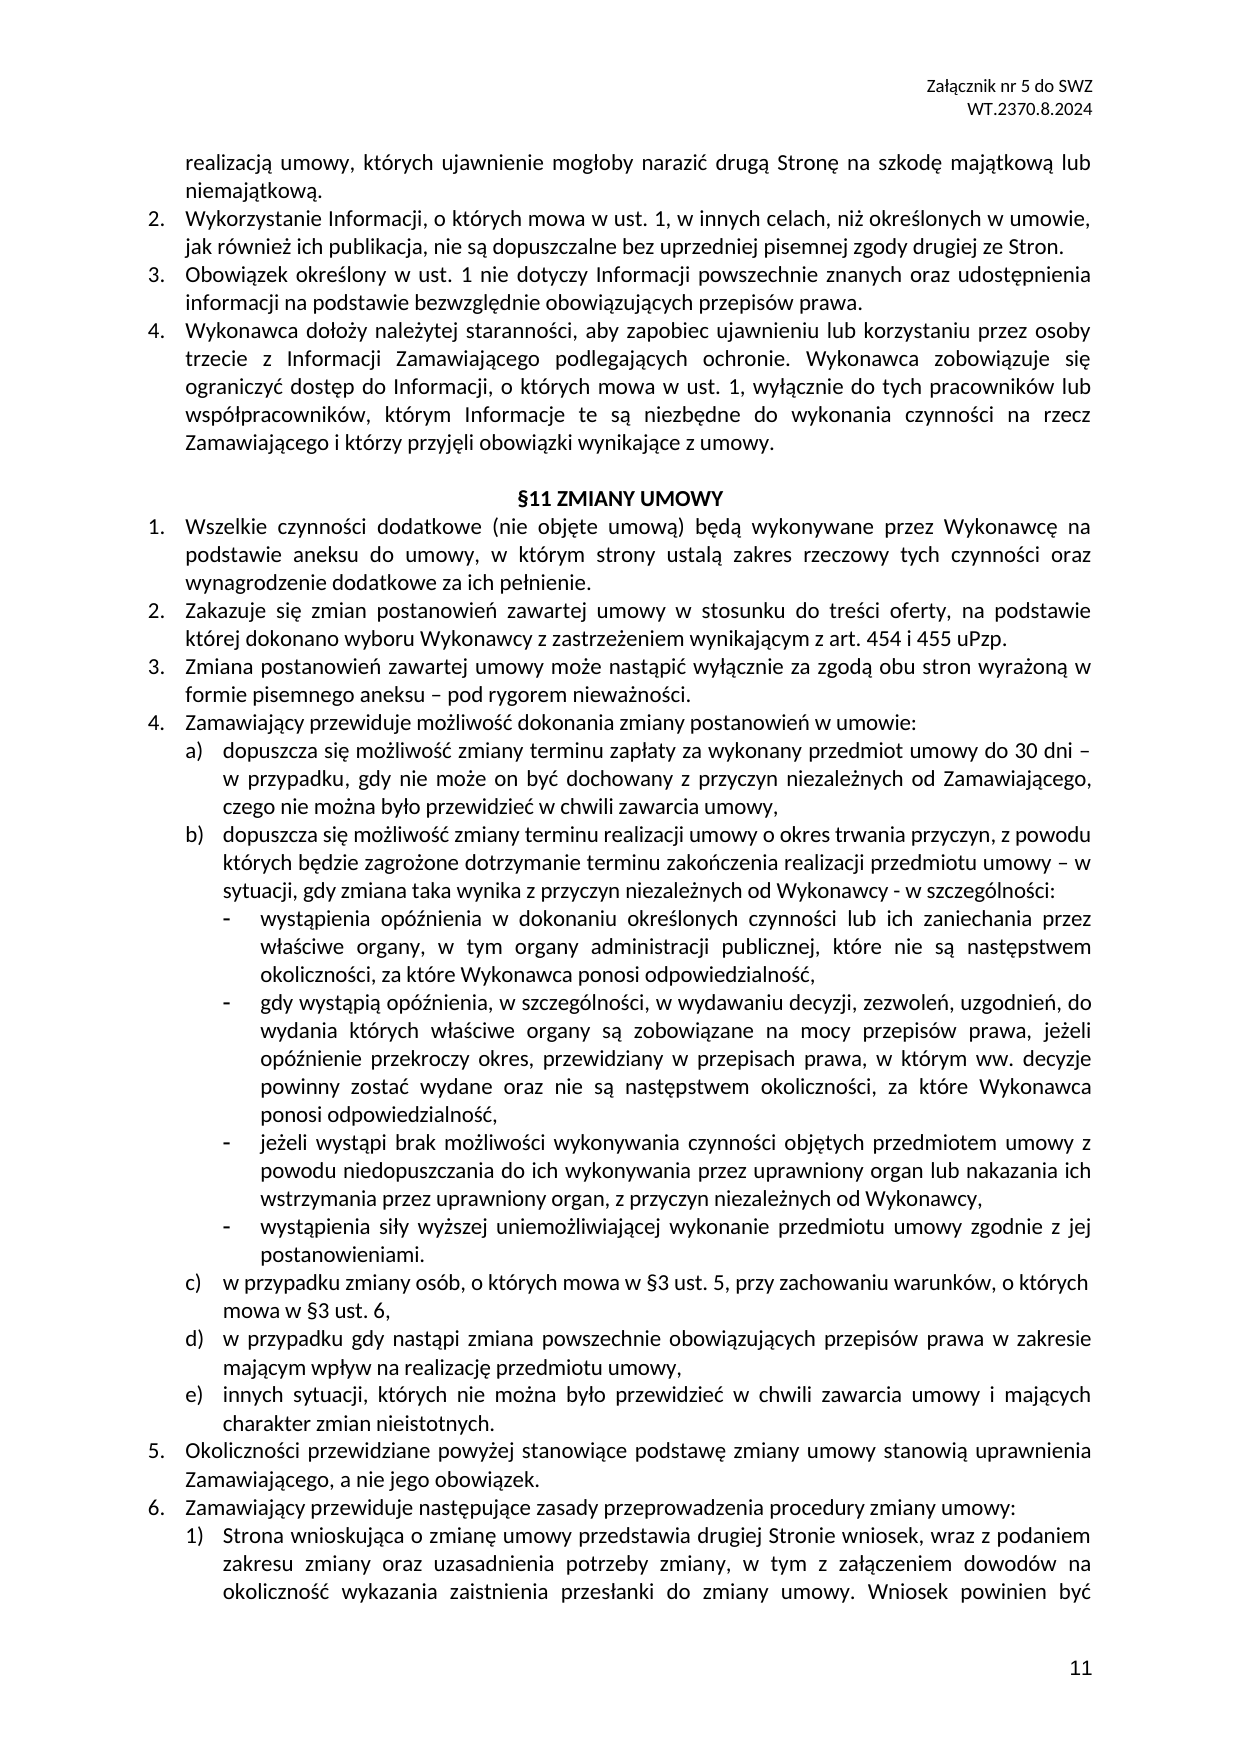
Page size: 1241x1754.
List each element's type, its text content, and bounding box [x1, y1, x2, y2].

list Wykorzystanie Informacji, o których mowa w ust. 1, w innych celach, niż określonych w umowie, jak również ich publikacja, nie są dopuszczalne bez uprzedniej pisemnej zgody drugiej ze Stron. [148, 204, 1092, 260]
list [185, 1521, 1092, 1605]
list Wszelkie czynności dodatkowe (nie objęte umową) będą wykonywane przez Wykonawcę na podstawie aneksu do umowy, w którym strony ustalą zakres rzeczowy tych czynności oraz wynagrodzenie dodatkowe za ich pełnienie. [148, 512, 1092, 596]
list Okoliczności przewidziane powyżej stanowiące podstawę zmiany umowy stanowią uprawnienia Zamawiającego, a nie jego obowiązek. [148, 1437, 1092, 1493]
list Zamawiający przewiduje następujące zasady przeprowadzenia procedury zmiany umowy: [148, 1493, 1092, 1521]
list dopuszcza się możliwość zmiany terminu realizacji umowy o okres trwania przyczyn, z powodu których będzie zagrożone dotrzymanie terminu zakończenia realizacji przedmiotu umowy – w sytuacji, gdy zmiana taka wynika z przyczyn niezależnych od Wykonawcy - w szczególności: [185, 820, 1092, 904]
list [148, 148, 1092, 204]
list wystąpienia siły wyższej uniemożliwiającej wykonanie przedmiotu umowy zgodnie z jej postanowieniami. [223, 1212, 1092, 1268]
list Zmiana postanowień zawartej umowy może nastąpić wyłącznie za zgodą obu stron wyrażoną w formie pisemnego aneksu – pod rygorem nieważności. [148, 652, 1092, 708]
list w przypadku gdy nastąpi zmiana powszechnie obowiązujących przepisów prawa w zakresie mającym wpływ na realizację przedmiotu umowy, [185, 1324, 1092, 1381]
list Zamawiający przewiduje możliwość dokonania zmiany postanowień w umowie: [148, 708, 1092, 736]
list wystąpienia opóźnienia w dokonaniu określonych czynności lub ich zaniechania przez właściwe organy, w tym organy administracji publicznej, które nie są następstwem okoliczności, za które Wykonawca ponosi odpowiedzialność, [223, 904, 1092, 988]
list innych sytuacji, których nie można było przewidzieć w chwili zawarcia umowy i mających charakter zmian nieistotnych. [185, 1381, 1092, 1437]
list gdy wystąpią opóźnienia, w szczególności, w wydawaniu decyzji, zezwoleń, uzgodnień, do wydania których właściwe organy są zobowiązane na mocy przepisów prawa, jeżeli opóźnienie przekroczy okres, przewidziany w przepisach prawa, w którym ww. decyzje powinny zostać wydane oraz nie są następstwem okoliczności, za które Wykonawca ponosi odpowiedzialność, [223, 988, 1092, 1128]
list Wykonawca dołoży należytej staranności, aby zapobiec ujawnieniu lub korzystaniu przez osoby trzecie z Informacji Zamawiającego podlegających ochronie. Wykonawca zobowiązuje się ograniczyć dostęp do Informacji, o których mowa w ust. 1, wyłącznie do tych pracowników lub współpracowników, którym Informacje te są niezbędne do wykonania czynności na rzecz Zamawiającego i którzy przyjęli obowiązki wynikające z umowy. [148, 316, 1092, 456]
text §11 ZMIANY UMOWY [148, 484, 1092, 512]
list Zakazuje się zmian postanowień zawartej umowy w stosunku do treści oferty, na podstawie której dokonano wyboru Wykonawcy z zastrzeżeniem wynikającym z art. 454 i 455 uPzp. [148, 596, 1092, 652]
list jeżeli wystąpi brak możliwości wykonywania czynności objętych przedmiotem umowy z powodu niedopuszczania do ich wykonywania przez uprawniony organ lub nakazania ich wstrzymania przez uprawniony organ, z przyczyn niezależnych od Wykonawcy, [223, 1128, 1092, 1212]
list w przypadku zmiany osób, o których mowa w §3 ust. 5, przy zachowaniu warunków, o których mowa w §3 ust. 6, [185, 1268, 1092, 1324]
list Obowiązek określony w ust. 1 nie dotyczy Informacji powszechnie znanych oraz udostępnienia informacji na podstawie bezwzględnie obowiązujących przepisów prawa. [148, 260, 1092, 316]
list dopuszcza się możliwość zmiany terminu zapłaty za wykonany przedmiot umowy do 30 dni – w przypadku, gdy nie może on być dochowany z przyczyn niezależnych od Zamawiającego, czego nie można było przewidzieć w chwili zawarcia umowy, [185, 736, 1092, 820]
